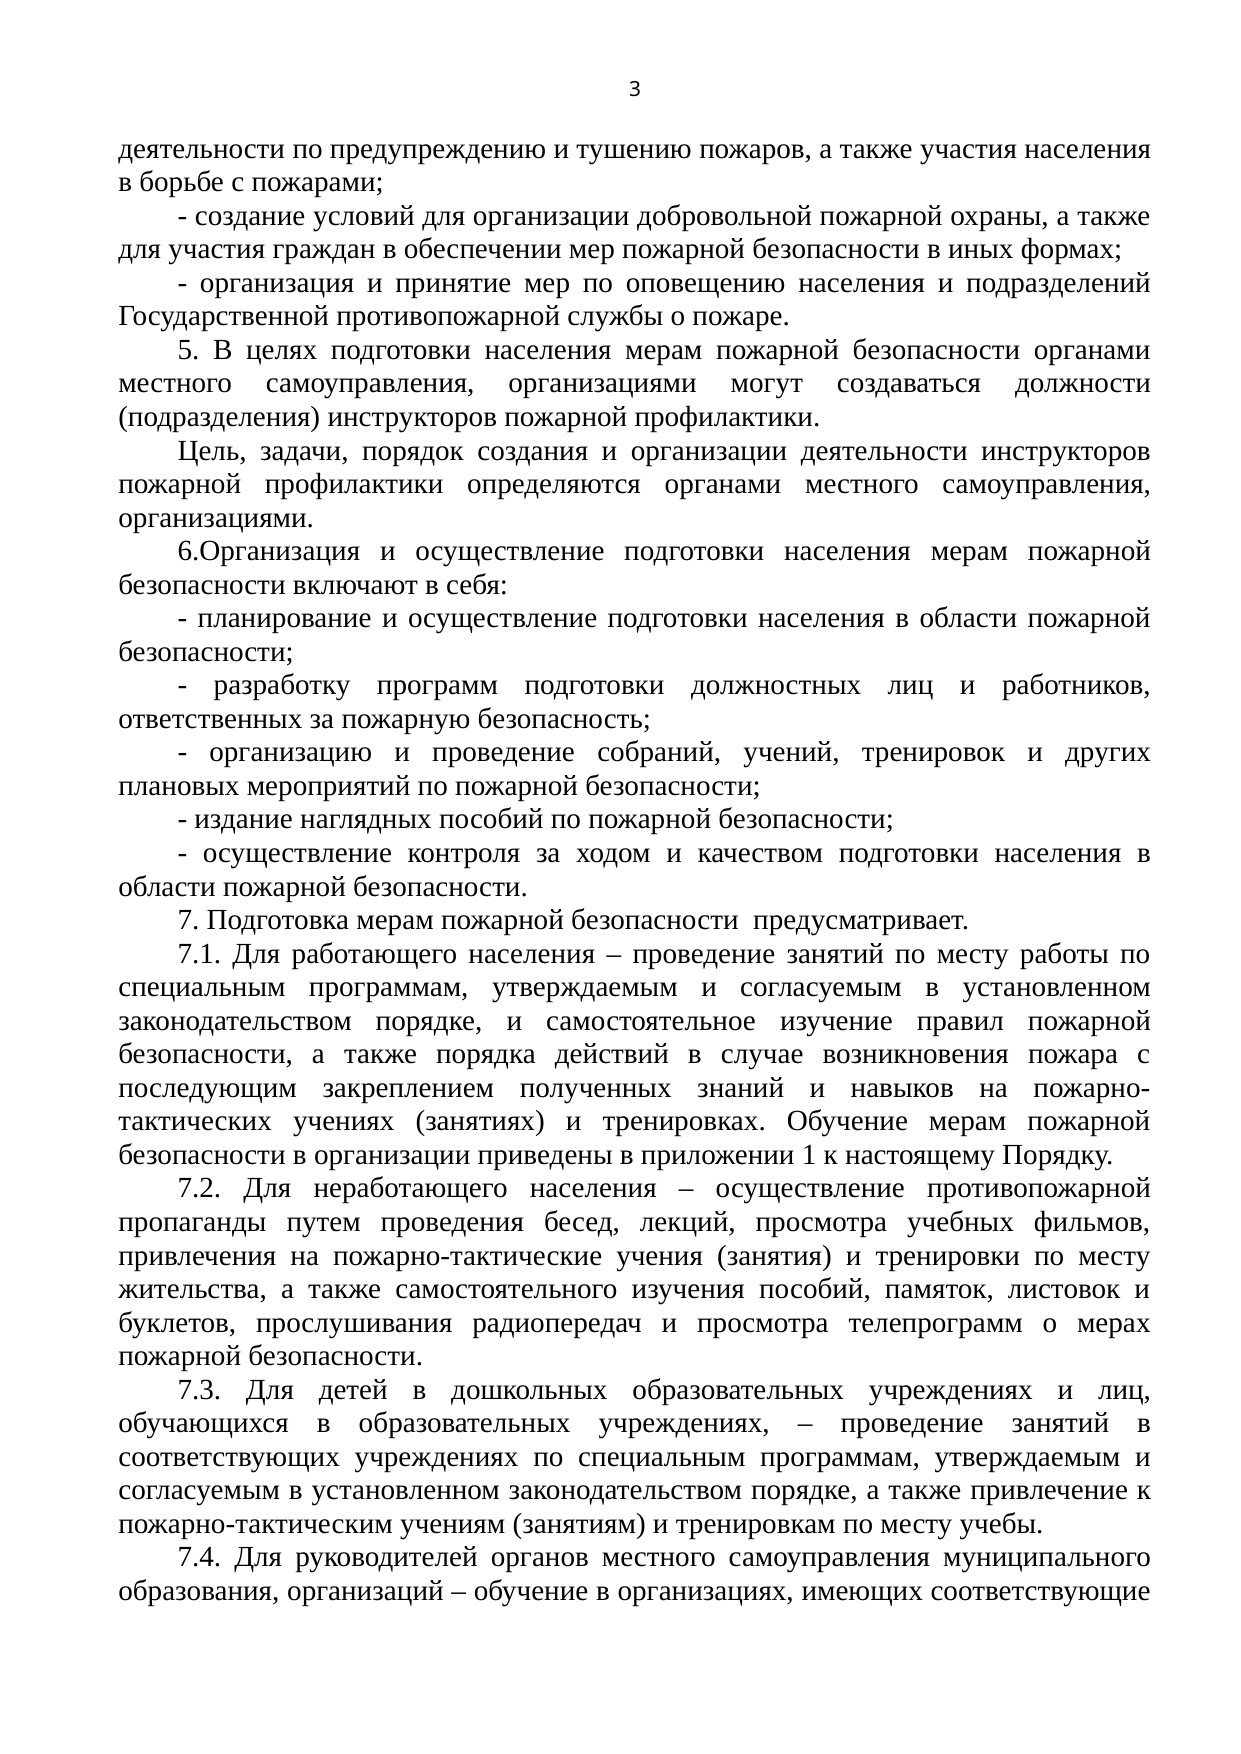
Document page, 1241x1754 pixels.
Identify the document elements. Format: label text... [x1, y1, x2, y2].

text 5. В целях подготовки населения мерам пожарной безопасности органами местного самоуправления, организациями могут создаваться должности (подразделения) инструкторов пожарной профилактики. [118, 332, 1152, 433]
text - разработку программ подготовки должностных лиц и работников, ответственных за пожарную безопасность; [118, 667, 1152, 734]
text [118, 1539, 1152, 1607]
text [118, 131, 1152, 198]
text 6.Организация и осуществление подготовки населения мерам пожарной безопасности включают в себя: [118, 533, 1152, 600]
text - организацию и проведение собраний, учений, тренировок и других плановых мероприятий по пожарной безопасности; [118, 734, 1152, 802]
text - издание наглядных пособий по пожарной безопасности; [118, 802, 1152, 835]
text 7.2. Для неработающего населения – осуществление противопожарной пропаганды путем проведения бесед, лекций, просмотра учебных фильмов, привлечения на пожарно-тактические учения (занятия) и тренировки по месту жительства, а также самостоятельного изучения пособий, памяток, листовок и буклетов, прослушивания радиопередач и просмотра телепрограмм о мерах пожарной безопасности. [118, 1171, 1152, 1372]
text - организация и принятие мер по оповещению населения и подразделений Государственной противопожарной службы о пожаре. [118, 265, 1152, 332]
text 7.1. Для работающего населения – проведение занятий по месту работы по специальным программам, утверждаемым и согласуемым в установленном законодательством порядке, и самостоятельное изучение правил пожарной безопасности, а также порядка действий в случае возникновения пожара с последующим закреплением полученных знаний и навыков на пожарно-тактических учениях (занятиях) и тренировках. Обучение мерам пожарной безопасности в организации приведены в приложении 1 к настоящему Порядку. [118, 936, 1152, 1171]
text - планирование и осуществление подготовки населения в области пожарной безопасности; [118, 600, 1152, 667]
text - создание условий для организации добровольной пожарной охраны, а также для участия граждан в обеспечении мер пожарной безопасности в иных формах; [118, 198, 1152, 265]
text 7.3. Для детей в дошкольных образовательных учреждениях и лиц, обучающихся в образовательных учреждениях, – проведение занятий в соответствующих учреждениях по специальным программам, утверждаемым и согласуемым в установленном законодательством порядке, а также привлечение к пожарно-тактическим учениям (занятиям) и тренировкам по месту учебы. [118, 1372, 1152, 1539]
text Цель, задачи, порядок создания и организации деятельности инструкторов пожарной профилактики определяются органами местного самоуправления, организациями. [118, 433, 1152, 533]
text - осуществление контроля за ходом и качеством подготовки населения в области пожарной безопасности. [118, 835, 1152, 902]
text 7. Подготовка мерам пожарной безопасности предусматривает. [118, 902, 1152, 936]
